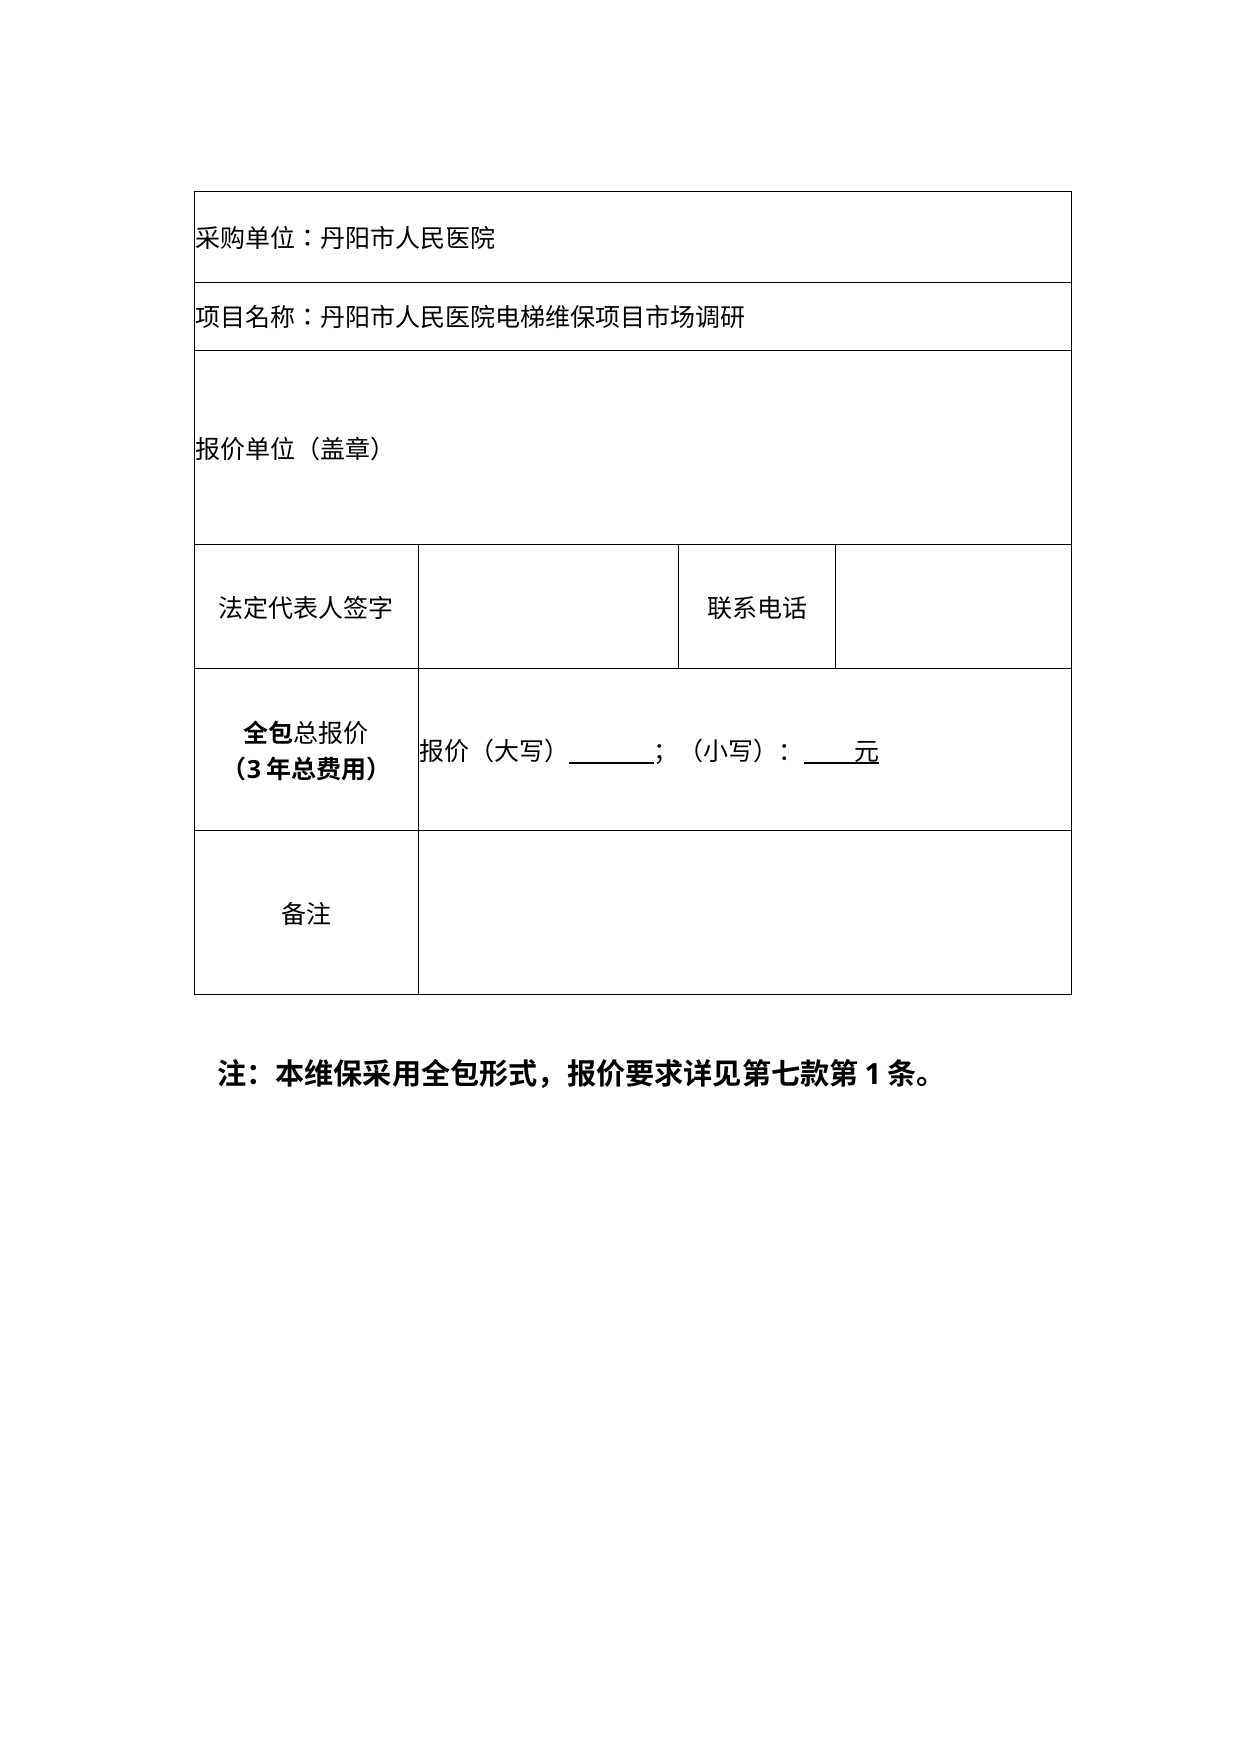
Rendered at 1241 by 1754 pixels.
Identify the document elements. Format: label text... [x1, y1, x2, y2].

table_cell 法定代表人签字 [195, 545, 418, 668]
table_header 采购单位：丹阳市人民医院 [195, 192, 1071, 282]
table_cell 报价（大写） ；（小写）： 元 [419, 669, 1071, 829]
table_cell 联系电话 [679, 545, 835, 668]
table_cell 报价单位（盖章） [195, 351, 1071, 544]
table_cell [836, 545, 1071, 668]
table_cell 备注 [195, 831, 418, 994]
table_cell [419, 831, 1071, 994]
table_cell [419, 545, 678, 668]
text 注：本维保采用全包形式，报价要求详见第七款第1条。 [187, 162, 1053, 1104]
table_cell 项目名称：丹阳市人民医院电梯维保项目市场调研 [195, 283, 1071, 350]
table_cell 全包总报价 （3年总费用） [195, 669, 418, 829]
